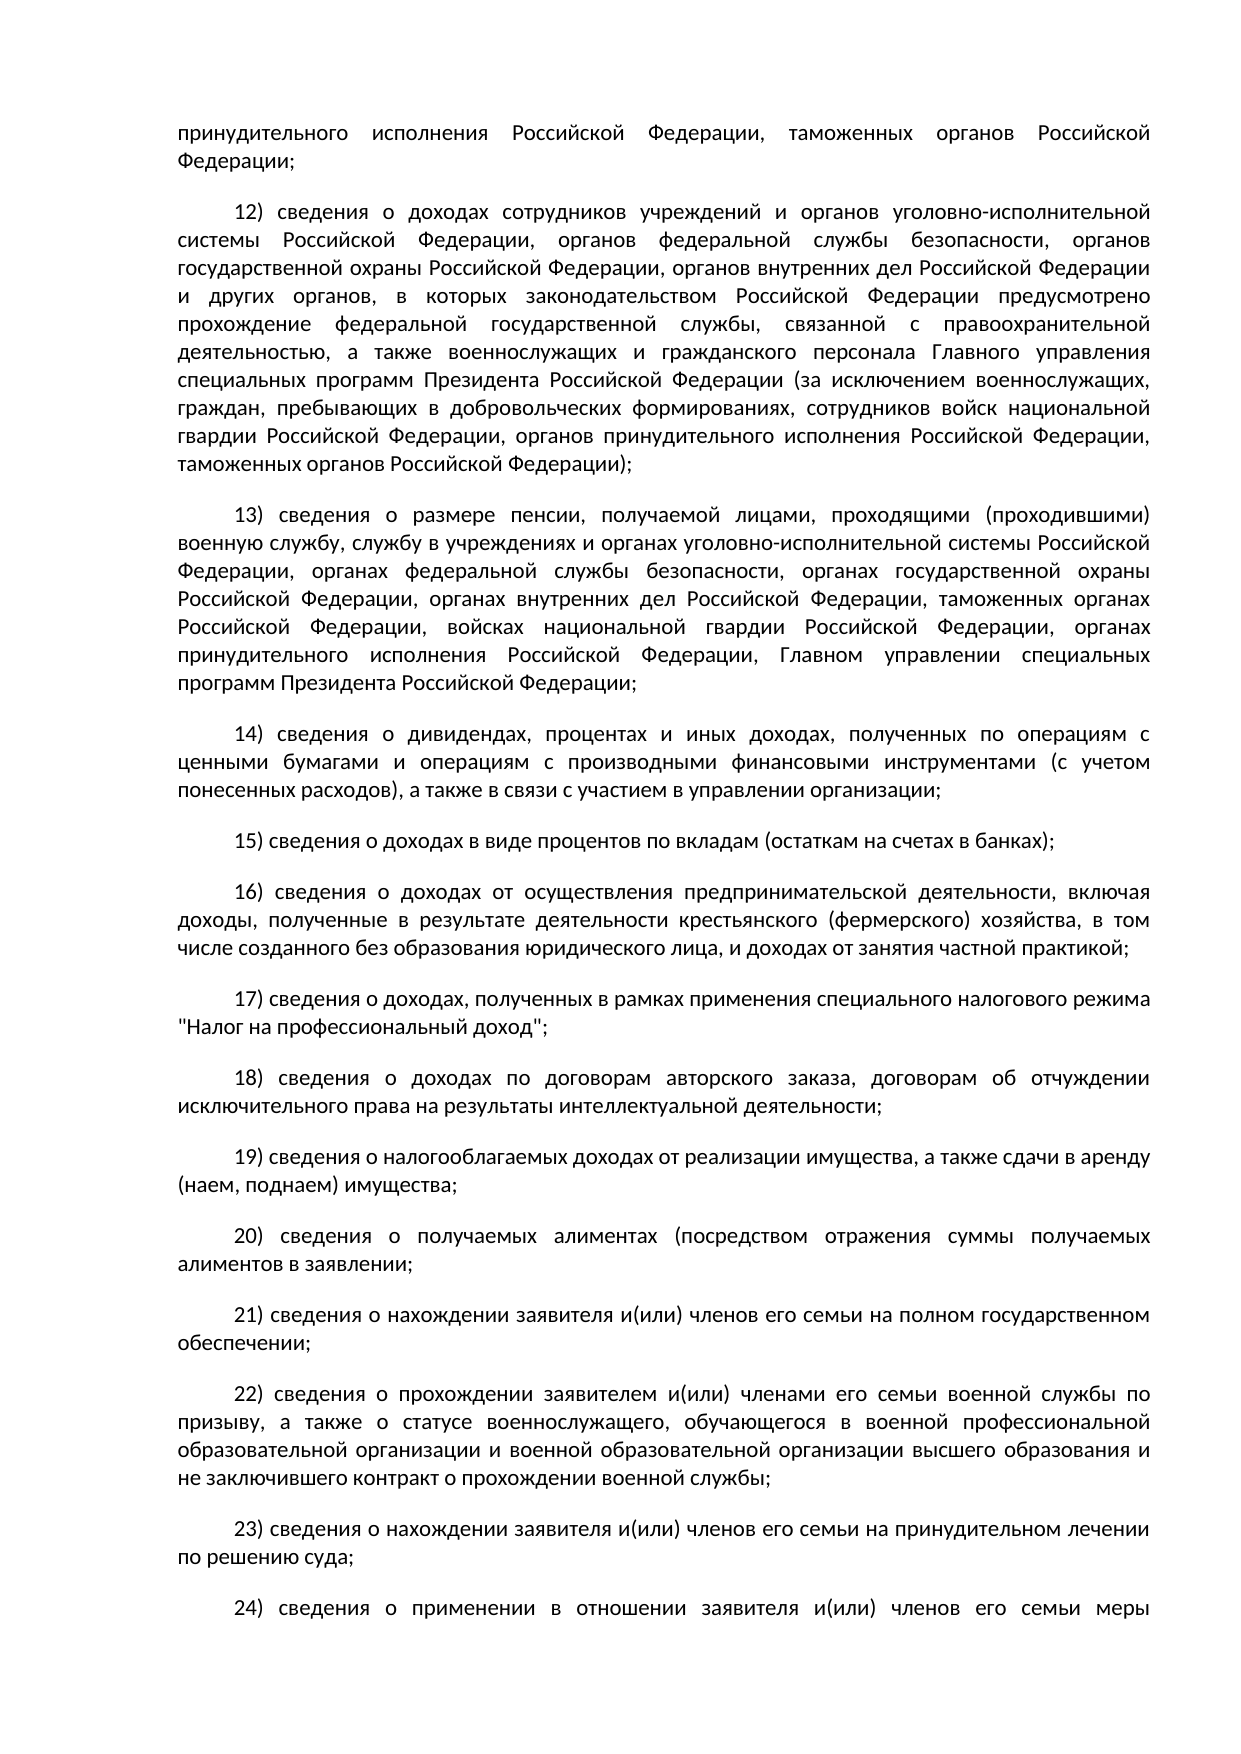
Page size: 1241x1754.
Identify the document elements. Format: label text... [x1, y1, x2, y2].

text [177, 1593, 1152, 1621]
text 16) сведения о доходах от осуществления предпринимательской деятельности, включая доходы, полученные в результате деятельности крестьянского (фермерского) хозяйства, в том числе созданного без образования юридического лица, и доходах от занятия частной практикой; [177, 877, 1152, 961]
text 20) сведения о получаемых алиментах (посредством отражения суммы получаемых алиментов в заявлении; [177, 1221, 1152, 1277]
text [177, 118, 1152, 174]
text 23) сведения о нахождении заявителя и(или) членов его семьи на принудительном лечении по решению суда; [177, 1514, 1152, 1570]
text 14) сведения о дивидендах, процентах и иных доходах, полученных по операциям с ценными бумагами и операциям с производными финансовыми инструментами (с учетом понесенных расходов), а также в связи с участием в управлении организации; [177, 719, 1152, 803]
text 19) сведения о налогооблагаемых доходах от реализации имущества, а также сдачи в аренду (наем, поднаем) имущества; [177, 1142, 1152, 1198]
text 15) сведения о доходах в виде процентов по вкладам (остаткам на счетах в банках); [177, 826, 1152, 854]
text 18) сведения о доходах по договорам авторского заказа, договорам об отчуждении исключительного права на результаты интеллектуальной деятельности; [177, 1063, 1152, 1119]
text 17) сведения о доходах, полученных в рамках применения специального налогового режима "Налог на профессиональный доход"; [177, 984, 1152, 1040]
text 22) сведения о прохождении заявителем и(или) членами его семьи военной службы по призыву, а также о статусе военнослужащего, обучающегося в военной профессиональной образовательной организации и военной образовательной организации высшего образования и не заключившего контракт о прохождении военной службы; [177, 1379, 1152, 1491]
text 13) сведения о размере пенсии, получаемой лицами, проходящими (проходившими) военную службу, службу в учреждениях и органах уголовно-исполнительной системы Российской Федерации, органах федеральной службы безопасности, органах государственной охраны Российской Федерации, органах внутренних дел Российской Федерации, таможенных органах Российской Федерации, войсках национальной гвардии Российской Федерации, органах принудительного исполнения Российской Федерации, Главном управлении специальных программ Президента Российской Федерации; [177, 500, 1152, 696]
text 12) сведения о доходах сотрудников учреждений и органов уголовно-исполнительной системы Российской Федерации, органов федеральной службы безопасности, органов государственной охраны Российской Федерации, органов внутренних дел Российской Федерации и других органов, в которых законодательством Российской Федерации предусмотрено прохождение федеральной государственной службы, связанной с правоохранительной деятельностью, а также военнослужащих и гражданского персонала Главного управления специальных программ Президента Российской Федерации (за исключением военнослужащих, граждан, пребывающих в добровольческих формированиях, сотрудников войск национальной гвардии Российской Федерации, органов принудительного исполнения Российской Федерации, таможенных органов Российской Федерации); [177, 197, 1152, 477]
text 21) сведения о нахождении заявителя и(или) членов его семьи на полном государственном обеспечении; [177, 1300, 1152, 1356]
